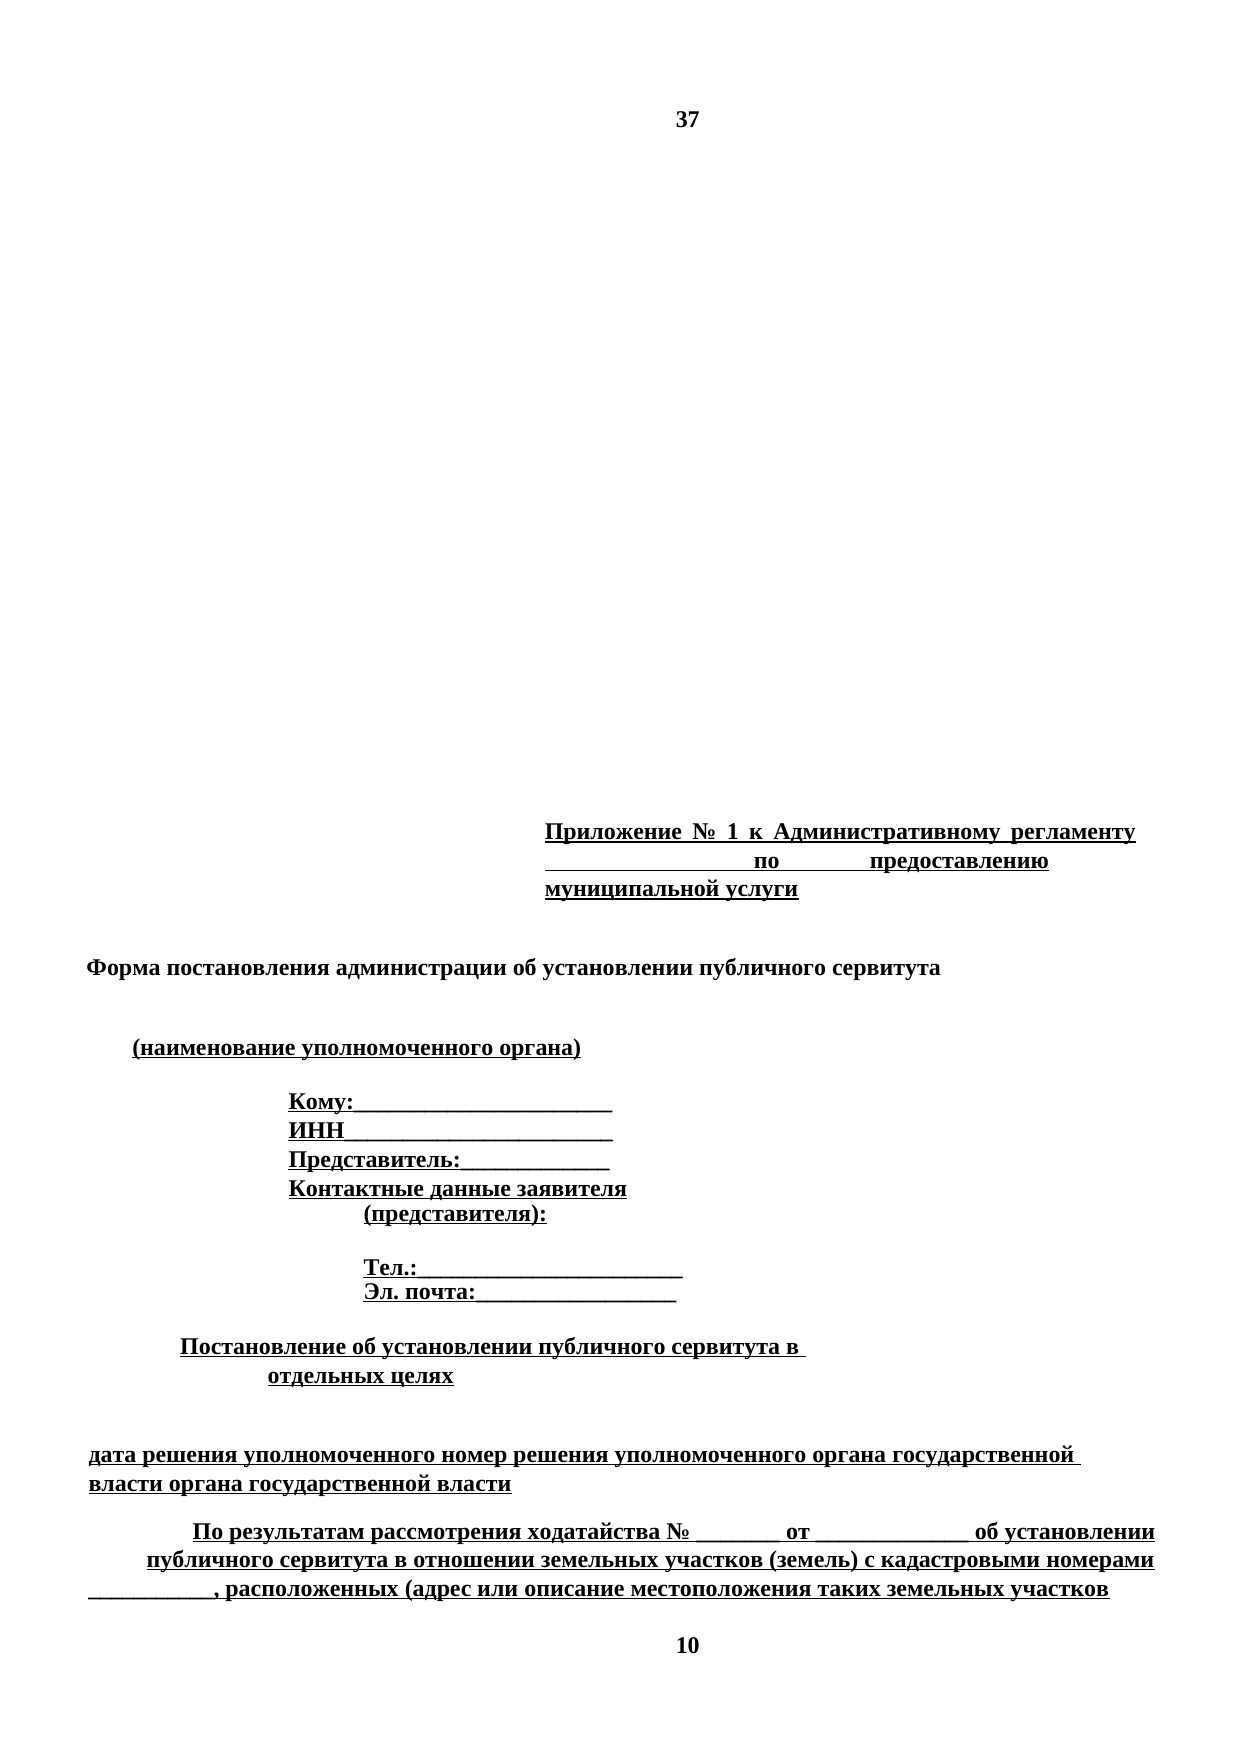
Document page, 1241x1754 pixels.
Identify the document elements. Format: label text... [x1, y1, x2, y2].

text ИНН [288, 1115, 1157, 1144]
text Тел.: [363, 1256, 1157, 1280]
text По результатам рассмотрения ходатайства № от об установлении [86, 1516, 1155, 1545]
text публичного сервитута в отношении земельных участков (земель) с кадастровыми номерами [86, 1545, 1155, 1573]
text Контактные данные заявителя [288, 1173, 1157, 1202]
text (представителя): [363, 1202, 1157, 1226]
text муниципальной услуги [544, 874, 1157, 903]
text Приложение № 1 к Административному регламенту по предоставлению [544, 817, 1136, 841]
text Форма постановления администрации об установлении публичного сервитута [86, 956, 1157, 980]
text дата решения уполномоченного номер решения уполномоченного органа государственной власти органа государственной власти [88, 1439, 1155, 1497]
text Представитель: [288, 1144, 1157, 1173]
text (наименование уполномоченного органа) [132, 1036, 1157, 1060]
text Постановление об установлении публичного сервитута в отдельных целях [180, 1331, 807, 1389]
text Приложение № 1 к Административному регламенту по предоставлению [544, 842, 1136, 874]
text , расположенных (адрес или описание местоположения таких земельных участков [88, 1573, 1157, 1602]
text Эл. почта: [363, 1280, 1157, 1304]
text Кому: [288, 1086, 1157, 1115]
